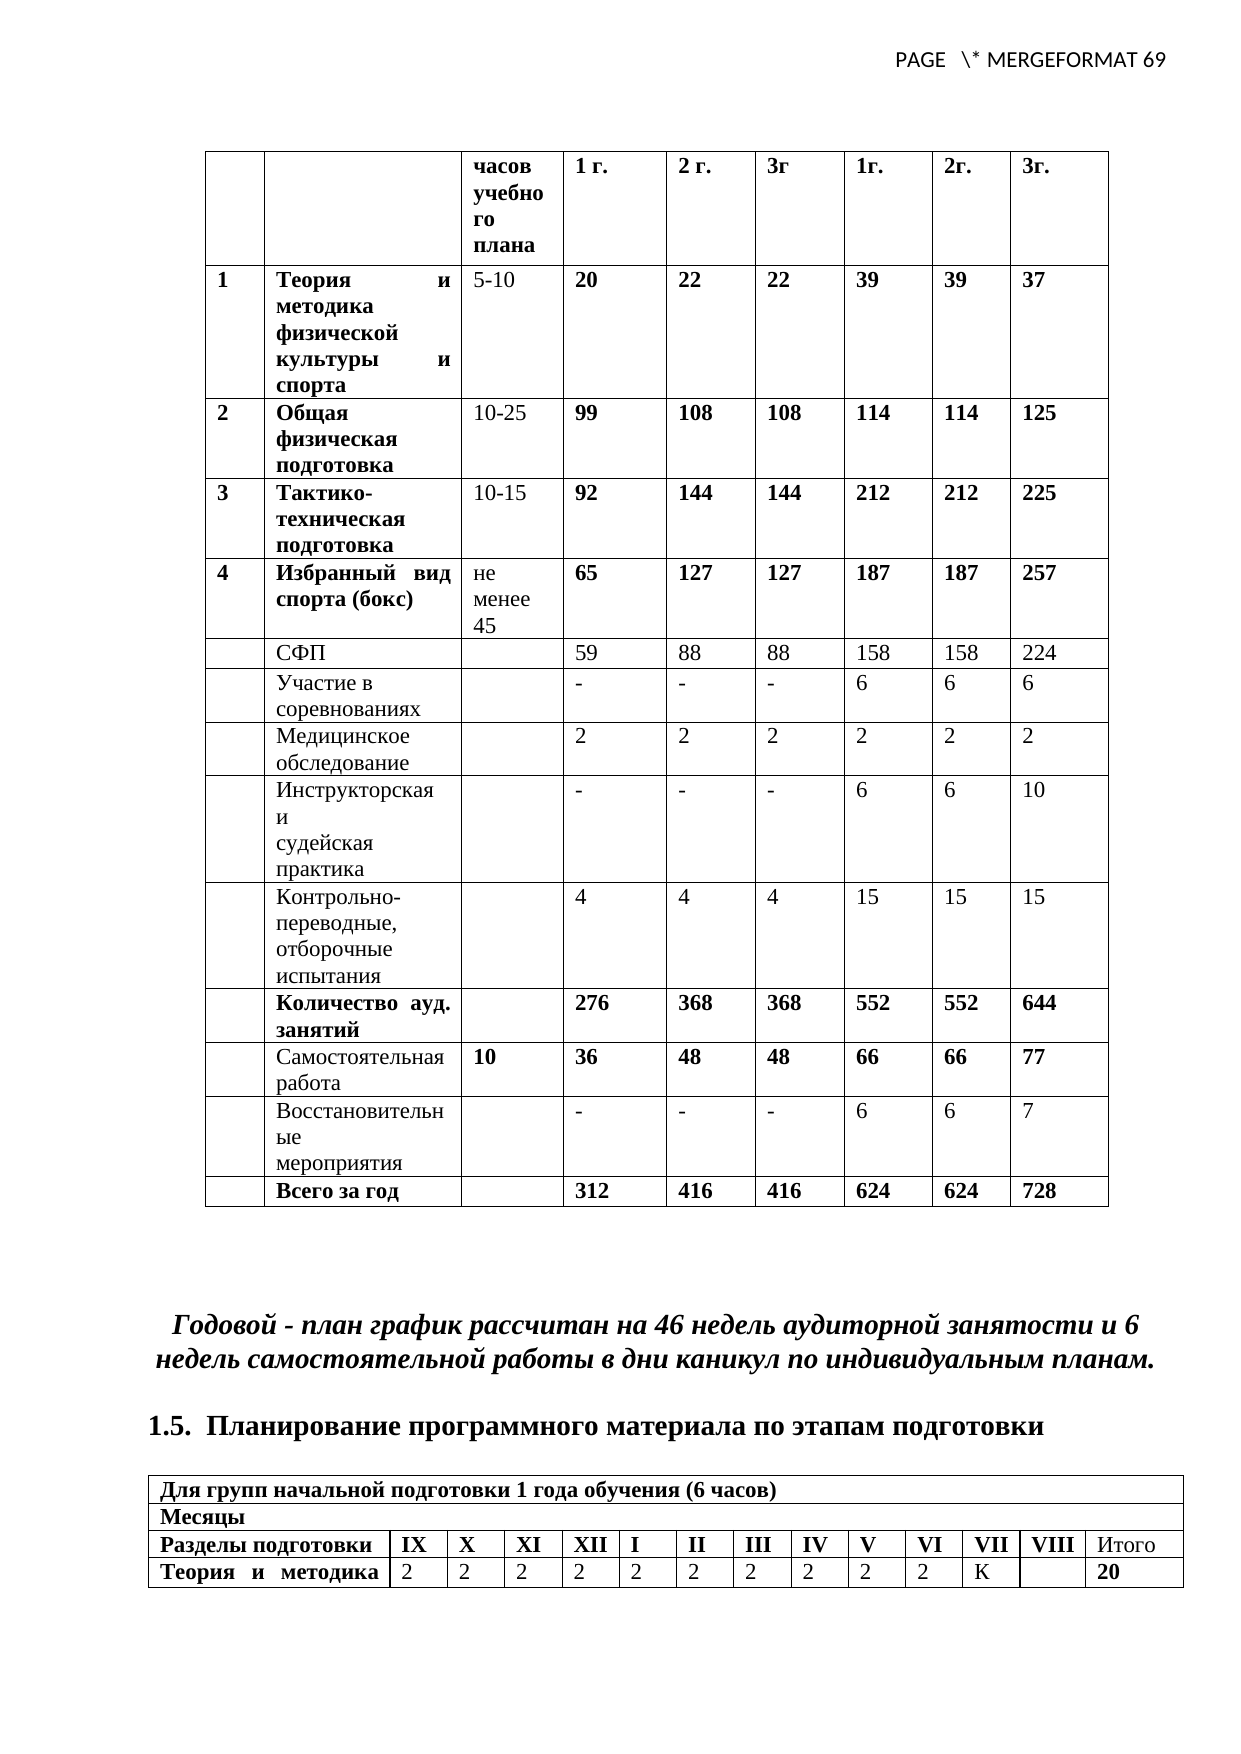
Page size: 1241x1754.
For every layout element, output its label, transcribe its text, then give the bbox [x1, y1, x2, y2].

table_cell 644 [1011, 989, 1108, 1042]
table_cell - [564, 669, 666, 722]
table_cell 114 [933, 399, 1010, 478]
table_cell 66 [845, 1043, 932, 1096]
table_cell 65 [564, 559, 666, 638]
table_cell 4 [564, 883, 666, 988]
table_cell [462, 669, 563, 722]
table_cell [206, 989, 264, 1042]
table_cell 15 [1011, 883, 1108, 988]
table_cell II [677, 1531, 733, 1557]
table_cell [206, 723, 264, 775]
table_cell III [734, 1531, 791, 1557]
table_cell 114 [845, 399, 932, 478]
table_cell 312 [564, 1177, 666, 1206]
table_cell 88 [756, 639, 844, 668]
table_cell 10 [462, 1043, 563, 1096]
table_cell 37 [1011, 266, 1108, 398]
table_cell 2 [505, 1558, 562, 1587]
table_cell К [963, 1558, 1019, 1587]
table_cell 728 [1011, 1177, 1108, 1206]
table_cell 6 [933, 1097, 1010, 1176]
table_cell 59 [564, 639, 666, 668]
table_cell [206, 639, 264, 668]
table_cell 39 [933, 266, 1010, 398]
table_cell 48 [756, 1043, 844, 1096]
table_cell - [667, 669, 755, 722]
table_cell 276 [564, 989, 666, 1042]
table_cell 158 [933, 639, 1010, 668]
table_cell 225 [1011, 479, 1108, 558]
table_cell 7 [1011, 1097, 1108, 1176]
table_cell 416 [756, 1177, 844, 1206]
table_cell [206, 776, 264, 882]
table_cell 36 [564, 1043, 666, 1096]
table_cell 2 [792, 1558, 848, 1587]
table_cell 257 [1011, 559, 1108, 638]
table_cell X [448, 1531, 504, 1557]
table_cell VI [906, 1531, 962, 1557]
table_header Для групп начальной подготовки 1 года обучения (6 часов) [149, 1476, 1183, 1502]
table_cell - [564, 776, 666, 882]
table_cell 2 [620, 1558, 676, 1587]
table_cell 22 [667, 266, 755, 398]
table_cell Теория и методика физической культуры и спорта [265, 266, 461, 398]
table_cell . [667, 152, 755, 265]
table_cell 187 [845, 559, 932, 638]
table_cell 2 [845, 723, 932, 775]
table_cell 2 [677, 1558, 733, 1587]
table_cell 2 [1011, 723, 1108, 775]
table_cell 212 [845, 479, 932, 558]
table_cell Контрольно- переводные, отборочные испытания [265, 883, 461, 988]
table_cell 5-10 [462, 266, 563, 398]
table_cell Тактико-техническая подготовка [265, 479, 461, 558]
table_cell [206, 669, 264, 722]
table_cell 77 [1011, 1043, 1108, 1096]
table_cell 552 [933, 989, 1010, 1042]
table_cell 99 [564, 399, 666, 478]
table_cell Инструкторская и судейская практика [265, 776, 461, 882]
table_cell 4 [206, 559, 264, 638]
table_cell СФП [265, 639, 461, 668]
table_cell 3г [756, 152, 844, 265]
table_cell 3г. [1011, 152, 1108, 265]
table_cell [149, 1558, 389, 1587]
table_cell - [564, 1097, 666, 1176]
table_cell 127 [756, 559, 844, 638]
table_cell [206, 1043, 264, 1096]
table_cell Общая физическая подготовка [265, 399, 461, 478]
table_cell 6 [933, 669, 1010, 722]
table_cell - [756, 1097, 844, 1176]
table_cell [462, 723, 563, 775]
table_cell 108 [756, 399, 844, 478]
table_cell 92 [564, 479, 666, 558]
table_cell VII [963, 1531, 1019, 1557]
table_cell 2 [849, 1558, 905, 1587]
table_cell 624 [933, 1177, 1010, 1206]
table_cell IV [792, 1531, 848, 1557]
table_cell 4 [667, 883, 755, 988]
table_cell 224 [1011, 639, 1108, 668]
table_cell Восстановительные мероприятия [265, 1097, 461, 1176]
table_cell 552 [845, 989, 932, 1042]
table_cell 20 [564, 266, 666, 398]
table_cell [206, 1177, 264, 1206]
table_cell 2 [734, 1558, 791, 1587]
table_cell 2 [667, 723, 755, 775]
table_cell [462, 1097, 563, 1176]
table_cell 2 [906, 1558, 962, 1587]
table_cell - [667, 776, 755, 882]
table_cell 108 [667, 399, 755, 478]
table_cell 1г. [845, 152, 932, 265]
table_cell 88 [667, 639, 755, 668]
table_cell 368 [667, 989, 755, 1042]
table_cell 2 [756, 723, 844, 775]
table_cell V [849, 1531, 905, 1557]
table_cell 2 [564, 723, 666, 775]
table_cell Итого [1086, 1531, 1183, 1557]
table_cell 368 [756, 989, 844, 1042]
table_cell [1021, 1558, 1085, 1587]
table_cell [462, 989, 563, 1042]
table_cell VIII [1021, 1531, 1085, 1557]
table_cell 2 [448, 1558, 504, 1587]
table_cell 144 [756, 479, 844, 558]
table_cell [462, 639, 563, 668]
table_cell 212 [933, 479, 1010, 558]
table_cell 158 [845, 639, 932, 668]
table_cell 2 [563, 1558, 619, 1587]
table_cell IX [391, 1531, 447, 1557]
table_cell [462, 776, 563, 882]
table_cell 6 [845, 1097, 932, 1176]
table_cell [206, 883, 264, 988]
table_cell 2 [933, 723, 1010, 775]
table_cell 6 [1011, 669, 1108, 722]
table_cell 10-25 [462, 399, 563, 478]
table_cell 125 [1011, 399, 1108, 478]
table_cell 20 [1086, 1558, 1183, 1587]
table_cell Избранный вид спорта (бокс) [265, 559, 461, 638]
table_cell 2 [391, 1558, 447, 1587]
text 1.5. Планирование программного материала по этапам подготовки [148, 1408, 1166, 1441]
table_cell 6 [845, 669, 932, 722]
table_cell не менее 45 [462, 559, 563, 638]
table_cell 15 [845, 883, 932, 988]
table_cell . [564, 152, 666, 265]
table_cell Участие в соревнованиях [265, 669, 461, 722]
table_cell Количество ауд. занятий [265, 989, 461, 1042]
table_cell [462, 1177, 563, 1206]
table_cell 6 [933, 776, 1010, 882]
table_cell 2 [206, 399, 264, 478]
table_cell 10 [1011, 776, 1108, 882]
table_cell Месяцы [149, 1504, 1183, 1530]
table_cell 10-15 [462, 479, 563, 558]
table_cell 416 [667, 1177, 755, 1206]
table_cell Разделы подготовки [149, 1531, 389, 1557]
table_cell I [620, 1531, 676, 1557]
table_cell 66 [933, 1043, 1010, 1096]
table_cell 4 [756, 883, 844, 988]
table_cell 48 [667, 1043, 755, 1096]
table_cell 144 [667, 479, 755, 558]
table_cell 3 [206, 479, 264, 558]
table_cell - [756, 669, 844, 722]
table_cell 2г. [933, 152, 1010, 265]
table_cell 39 [845, 266, 932, 398]
table_cell - [667, 1097, 755, 1176]
table_cell 15 [933, 883, 1010, 988]
table_cell 127 [667, 559, 755, 638]
table_cell - [756, 776, 844, 882]
table_cell [462, 883, 563, 988]
table_cell 6 [845, 776, 932, 882]
table_cell XII [563, 1531, 619, 1557]
table_cell XI [505, 1531, 562, 1557]
table_cell 22 [756, 266, 844, 398]
table_cell Самостоятельная работа [265, 1043, 461, 1096]
table_cell [206, 1097, 264, 1176]
table_cell 1 [206, 266, 264, 398]
text Годовой - план график рассчитан на 46 недель аудиторной занятости и 6 недель самостоятельной работы в дни каникул по индивидуальным планам. [148, 1307, 1166, 1374]
table_cell 624 [845, 1177, 932, 1206]
table_cell Медицинское обследование [265, 723, 461, 775]
table_cell Всего за год [265, 1177, 461, 1206]
table_cell 187 [933, 559, 1010, 638]
